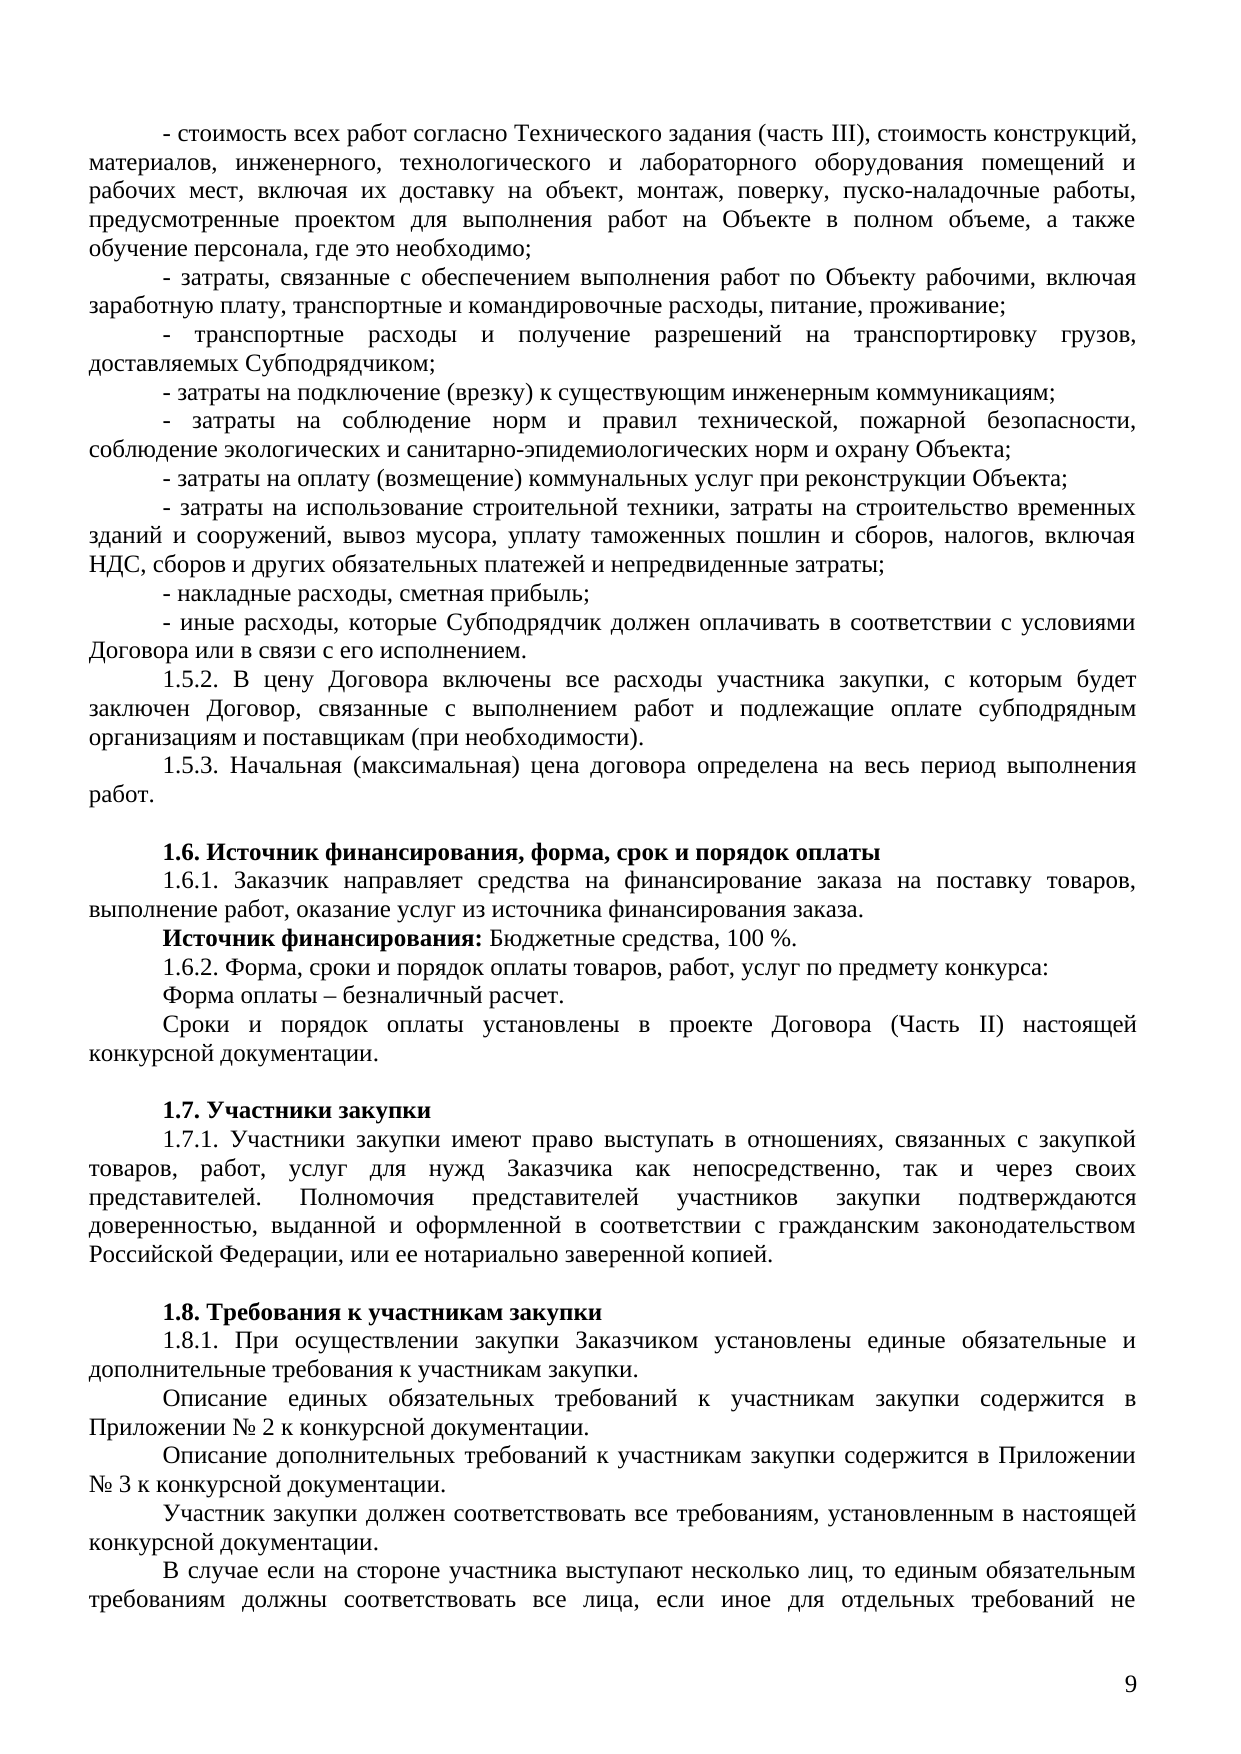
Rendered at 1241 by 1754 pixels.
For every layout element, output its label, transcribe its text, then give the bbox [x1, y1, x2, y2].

text - затраты на подключение (врезку) к существующим инженерным коммуникациям; [88, 377, 1137, 406]
text - накладные расходы, сметная прибыль; [88, 578, 1137, 607]
text - затраты на использование строительной техники, затраты на строительство временных зданий и сооружений, вывоз мусора, уплату таможенных пошлин и сборов, налогов, включая НДС, сборов и других обязательных платежей и непредвиденные затраты; [88, 492, 1137, 578]
text Сроки и порядок оплаты установлены в проекте Договора (Часть II) настоящей конкурсной документации. [88, 1009, 1137, 1067]
text Форма оплаты – безналичный расчет. [88, 981, 1137, 1009]
text Участник закупки должен соответствовать все требованиям, установленным в настоящей конкурсной документации. [88, 1498, 1137, 1556]
text 1.6.1. Заказчик направляет средства на финансирование заказа на поставку товаров, выполнение работ, оказание услуг из источника финансирования заказа. [88, 866, 1137, 923]
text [88, 1556, 1137, 1613]
text 1.6.2. Форма, сроки и порядок оплаты товаров, работ, услуг по предмету конкурса: [88, 952, 1137, 981]
text - транспортные расходы и получение разрешений на транспортировку грузов, доставляемых Субподрядчиком; [88, 319, 1137, 377]
text 1.6. Источник финансирования, форма, срок и порядок оплаты [88, 837, 1137, 866]
text 1.8. Требования к участникам закупки [88, 1297, 1137, 1326]
text 1.5.2. В цену Договора включены все расходы участника закупки, с которым будет заключен Договор, связанные с выполнением работ и подлежащие оплате субподрядным организациям и поставщикам (при необходимости). [88, 664, 1137, 751]
text 1.8.1. При осуществлении закупки Заказчиком установлены единые обязательные и дополнительные требования к участникам закупки. [88, 1326, 1137, 1383]
text - затраты на оплату (возмещение) коммунальных услуг при реконструкции Объекта; [88, 463, 1137, 492]
text Источник финансирования: Бюджетные средства, 100 %. [88, 923, 1137, 952]
text - стоимость всех работ согласно Технического задания (часть III), стоимость конструкций, материалов, инженерного, технологического и лабораторного оборудования помещений и рабочих мест, включая их доставку на объект, монтаж, поверку, пуско-наладочные работы, предусмотренные проектом для выполнения работ на Объекте в полном объеме, а также обучение персонала, где это необходимо; [88, 118, 1137, 262]
text 1.7.1. Участники закупки имеют право выступать в отношениях, связанных с закупкой товаров, работ, услуг для нужд Заказчика как непосредственно, так и через своих представителей. Полномочия представителей участников закупки подтверждаются доверенностью, выданной и оформленной в соответствии с гражданским законодательством Российской Федерации, или ее нотариально заверенной копией. [88, 1124, 1137, 1268]
text - затраты на соблюдение норм и правил технической, пожарной безопасности, соблюдение экологических и санитарно-эпидемиологических норм и охрану Объекта; [88, 406, 1137, 463]
text Описание единых обязательных требований к участникам закупки содержится в Приложении № 2 к конкурсной документации. [88, 1383, 1137, 1441]
text 1.5.3. Начальная (максимальная) цена договора определена на весь период выполнения работ. [88, 751, 1137, 808]
text - иные расходы, которые Субподрядчик должен оплачивать в соответствии с условиями Договора или в связи с его исполнением. [88, 607, 1137, 664]
text 1.7. Участники закупки [88, 1096, 1137, 1124]
text - затраты, связанные с обеспечением выполнения работ по Объекту рабочими, включая заработную плату, транспортные и командировочные расходы, питание, проживание; [88, 262, 1137, 319]
text Описание дополнительных требований к участникам закупки содержится в Приложении № 3 к конкурсной документации. [88, 1441, 1137, 1498]
